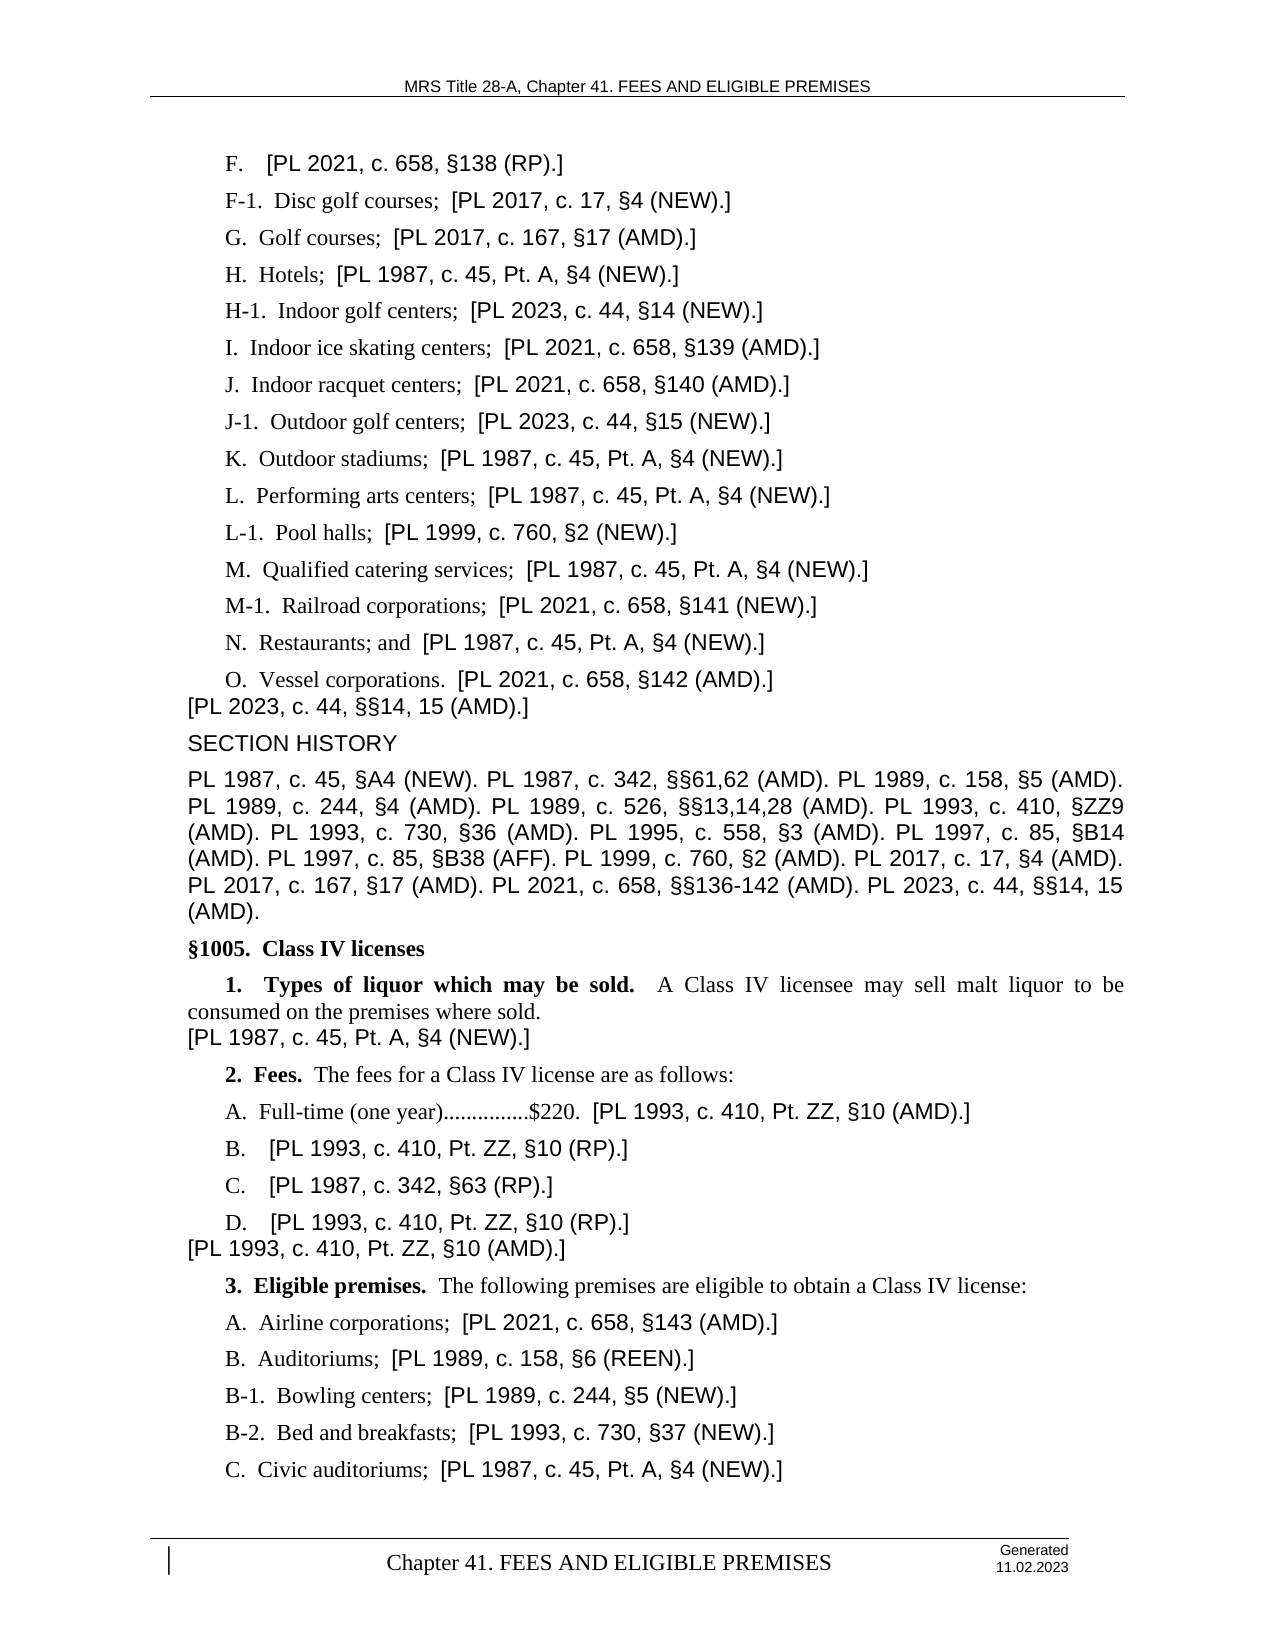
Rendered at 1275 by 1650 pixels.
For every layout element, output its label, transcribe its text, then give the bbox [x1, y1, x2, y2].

text M-1. Railroad corporations; [PL 2021, c. 658, §141 (NEW).] [225, 592, 1125, 619]
text 3. Eligible premises. The following premises are eligible to obtain a Class IV license: [187, 1272, 1125, 1298]
text 1. Types of liquor which may be sold. A Class IV licensee may sell malt liquor to be consumed on the premises where sold. [187, 972, 1125, 1024]
text A. Airline corporations; [PL 2021, c. 658, §143 (AMD).] [225, 1308, 1125, 1335]
text B. Auditoriums; [PL 1989, c. 158, §6 (REEN).] [225, 1345, 1125, 1372]
text J. Indoor racquet centers; [PL 2021, c. 658, §140 (AMD).] [225, 371, 1125, 398]
text J-1. Outdoor golf centers; [PL 2023, c. 44, §15 (NEW).] [225, 408, 1125, 434]
text B. [PL 1993, c. 410, Pt. ZZ, §10 (RP).] [225, 1135, 1125, 1161]
text D. [PL 1993, c. 410, Pt. ZZ, §10 (RP).] [225, 1208, 1125, 1235]
text L. Performing arts centers; [PL 1987, c. 45, Pt. A, §4 (NEW).] [225, 482, 1125, 508]
text B-2. Bed and breakfasts; [PL 1993, c. 730, §37 (NEW).] [225, 1419, 1125, 1446]
text N. Restaurants; and [PL 1987, c. 45, Pt. A, §4 (NEW).] [225, 629, 1125, 656]
text L-1. Pool halls; [PL 1999, c. 760, §2 (NEW).] [225, 519, 1125, 545]
text [PL 1993, c. 410, Pt. ZZ, §10 (AMD).] [187, 1235, 1125, 1261]
text C. [PL 1987, c. 342, §63 (RP).] [225, 1172, 1125, 1198]
text H-1. Indoor golf centers; [PL 2023, c. 44, §14 (NEW).] [225, 297, 1125, 324]
text [PL 1987, c. 45, Pt. A, §4 (NEW).] [187, 1024, 1125, 1051]
text SECTION HISTORY [187, 729, 1125, 756]
text O. Vessel corporations. [PL 2021, c. 658, §142 (AMD).] [225, 666, 1125, 693]
text A. Full-time (one year)...............$220. [PL 1993, c. 410, Pt. ZZ, §10 (AMD).] [225, 1098, 1125, 1124]
text K. Outdoor stadiums; [PL 1987, c. 45, Pt. A, §4 (NEW).] [225, 445, 1125, 471]
text H. Hotels; [PL 1987, c. 45, Pt. A, §4 (NEW).] [225, 261, 1125, 287]
text 2. Fees. The fees for a Class IV license are as follows: [187, 1061, 1125, 1087]
text §1005. Class IV licenses [187, 935, 1125, 961]
text G. Golf courses; [PL 2017, c. 167, §17 (AMD).] [225, 224, 1125, 250]
text I. Indoor ice skating centers; [PL 2021, c. 658, §139 (AMD).] [225, 334, 1125, 361]
text M. Qualified catering services; [PL 1987, c. 45, Pt. A, §4 (NEW).] [225, 556, 1125, 582]
text C. Civic auditoriums; [PL 1987, c. 45, Pt. A, §4 (NEW).] [225, 1456, 1125, 1482]
text F. [PL 2021, c. 658, §138 (RP).] [225, 150, 1125, 176]
text B-1. Bowling centers; [PL 1989, c. 244, §5 (NEW).] [225, 1382, 1125, 1409]
text [PL 2023, c. 44, §§14, 15 (AMD).] [187, 693, 1125, 719]
text PL 1987, c. 45, §A4 (NEW). PL 1987, c. 342, §§61,62 (AMD). PL 1989, c. 158, §5 (AMD). PL 1989, c. 244, §4 (AMD). PL 1989, c. 526, §§13,14,28 (AMD). PL 1993, c. 410, §ZZ9 (AMD). PL 1993, c. 730, §36 (AMD). PL 1995, c. 558, §3 (AMD). PL 1997, c. 85, §B14 (AMD). PL 1997, c. 85, §B38 (AFF). PL 1999, c. 760, §2 (AMD). PL 2017, c. 17, §4 (AMD). PL 2017, c. 167, §17 (AMD). PL 2021, c. 658, §§136-142 (AMD). PL 2023, c. 44, §§14, 15 (AMD). [187, 766, 1125, 924]
text F-1. Disc golf courses; [PL 2017, c. 17, §4 (NEW).] [225, 187, 1125, 213]
